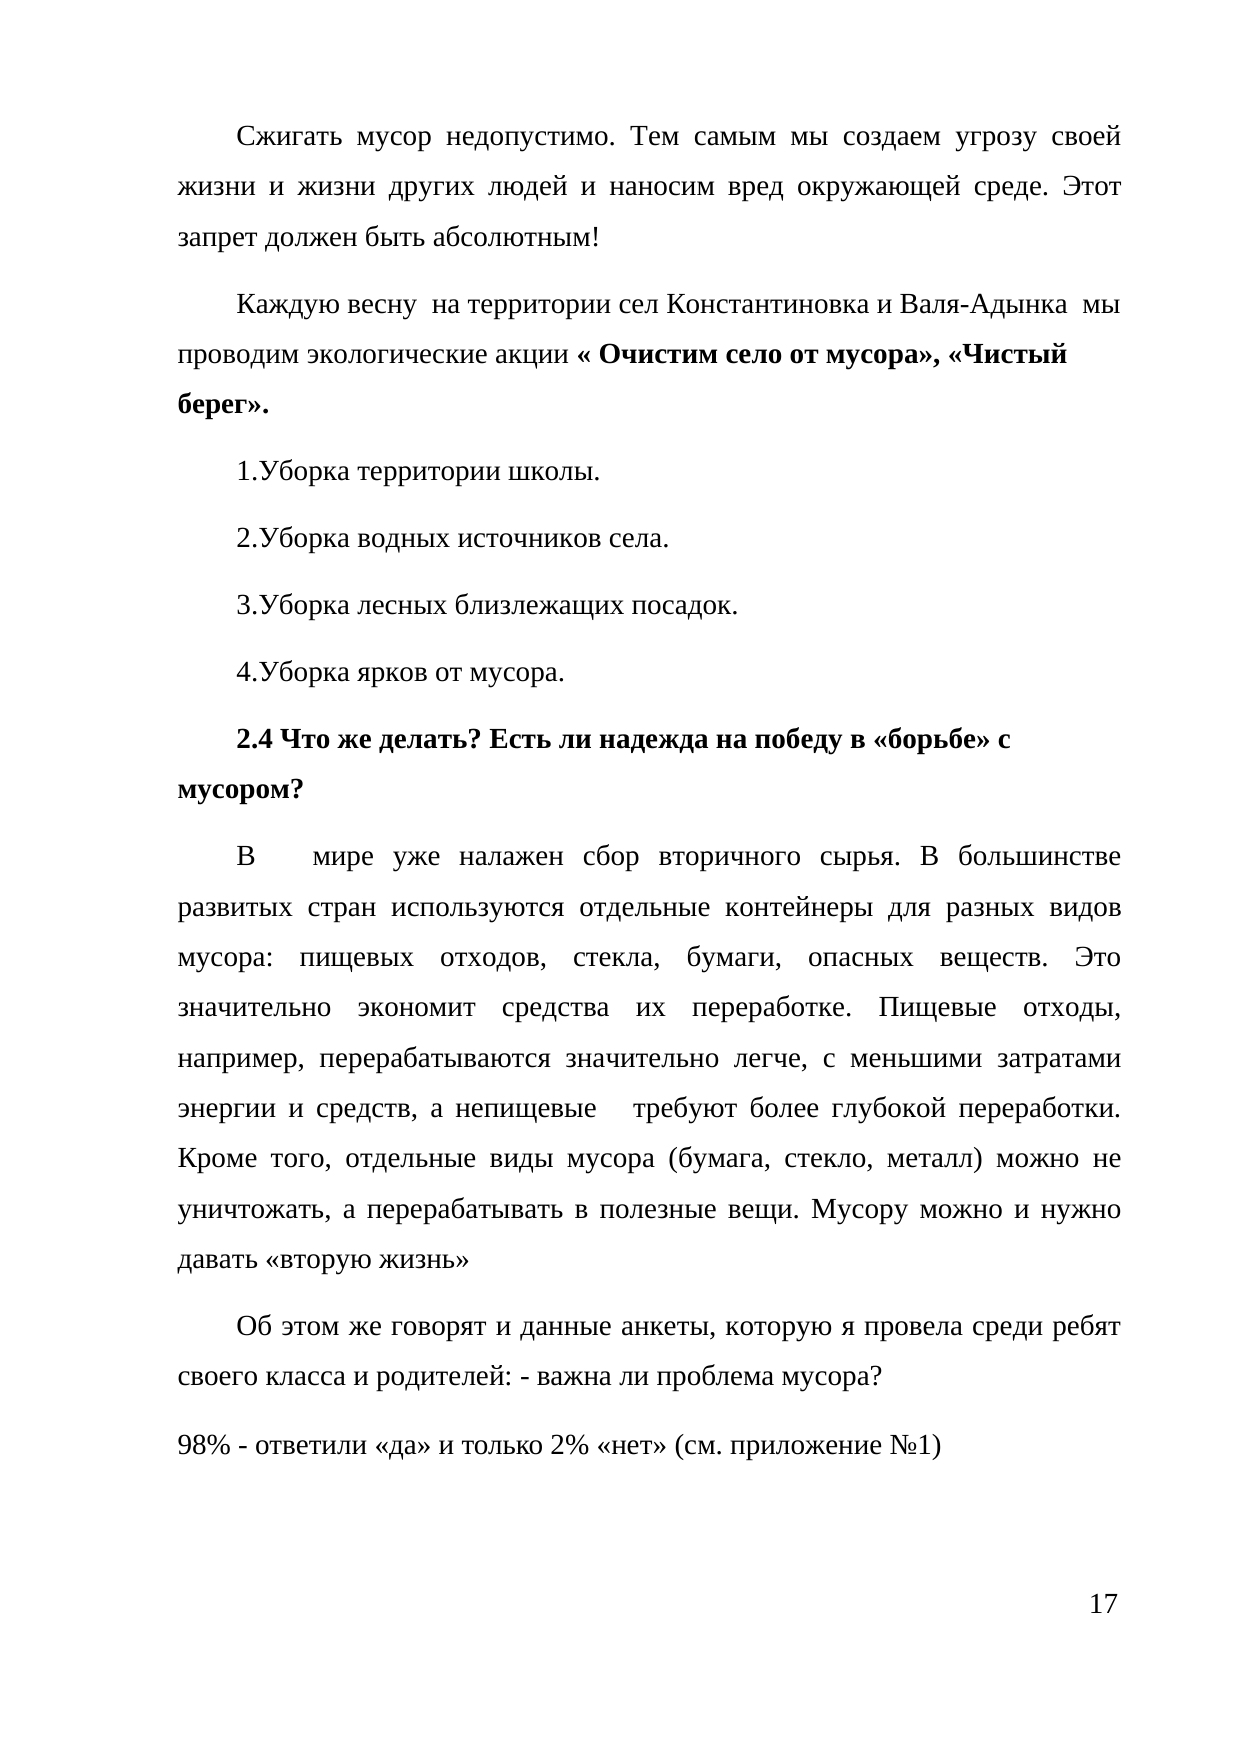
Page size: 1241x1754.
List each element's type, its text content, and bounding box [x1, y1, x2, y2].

text 2.4 Что же делать? Есть ли надежда на победу в «борьбе» с мусором? [177, 721, 1122, 805]
text В мире уже налажен сбор вторичного сырья. В большинстве развитых стран используются отдельные контейнеры для разных видов мусора: пищевых отходов, стекла, бумаги, опасных веществ. Это значительно экономит средства их переработке. Пищевые отходы, например, перерабатываются значительно легче, с меньшими затратами энергии и средств, а непищевые требуют более глубокой переработки. Кроме того, отдельные виды мусора (бумага, стекло, металл) можно не уничтожать, а перерабатывать в полезные вещи. Мусору можно и нужно давать «вторую жизнь» [177, 838, 1122, 1274]
text 2.Уборка водных источников села. [177, 520, 1122, 554]
text 3.Уборка лесных близлежащих посадок. [177, 587, 1122, 621]
text Об этом же говорят и данные анкеты, которую я провела среди ребят своего класса и родителей: - важна ли проблема мусора? [177, 1308, 1122, 1393]
text 17 [177, 1586, 1122, 1619]
text Каждую весну на территории сел Константиновка и Валя-Адынка мы проводим экологические акции « Очистим село от мусора», «Чистый берег». [177, 286, 1122, 420]
text 4.Уборка ярков от мусора. [177, 654, 1122, 688]
text 98% - ответили «да» и только 2% «нет» (см. приложение №1) [177, 1427, 1122, 1461]
text 1.Уборка территории школы. [177, 453, 1122, 487]
text Сжигать мусор недопустимо. Тем самым мы создаем угрозу своей жизни и жизни других людей и наносим вред окружающей среде. Этот запрет должен быть абсолютным! [177, 118, 1122, 252]
